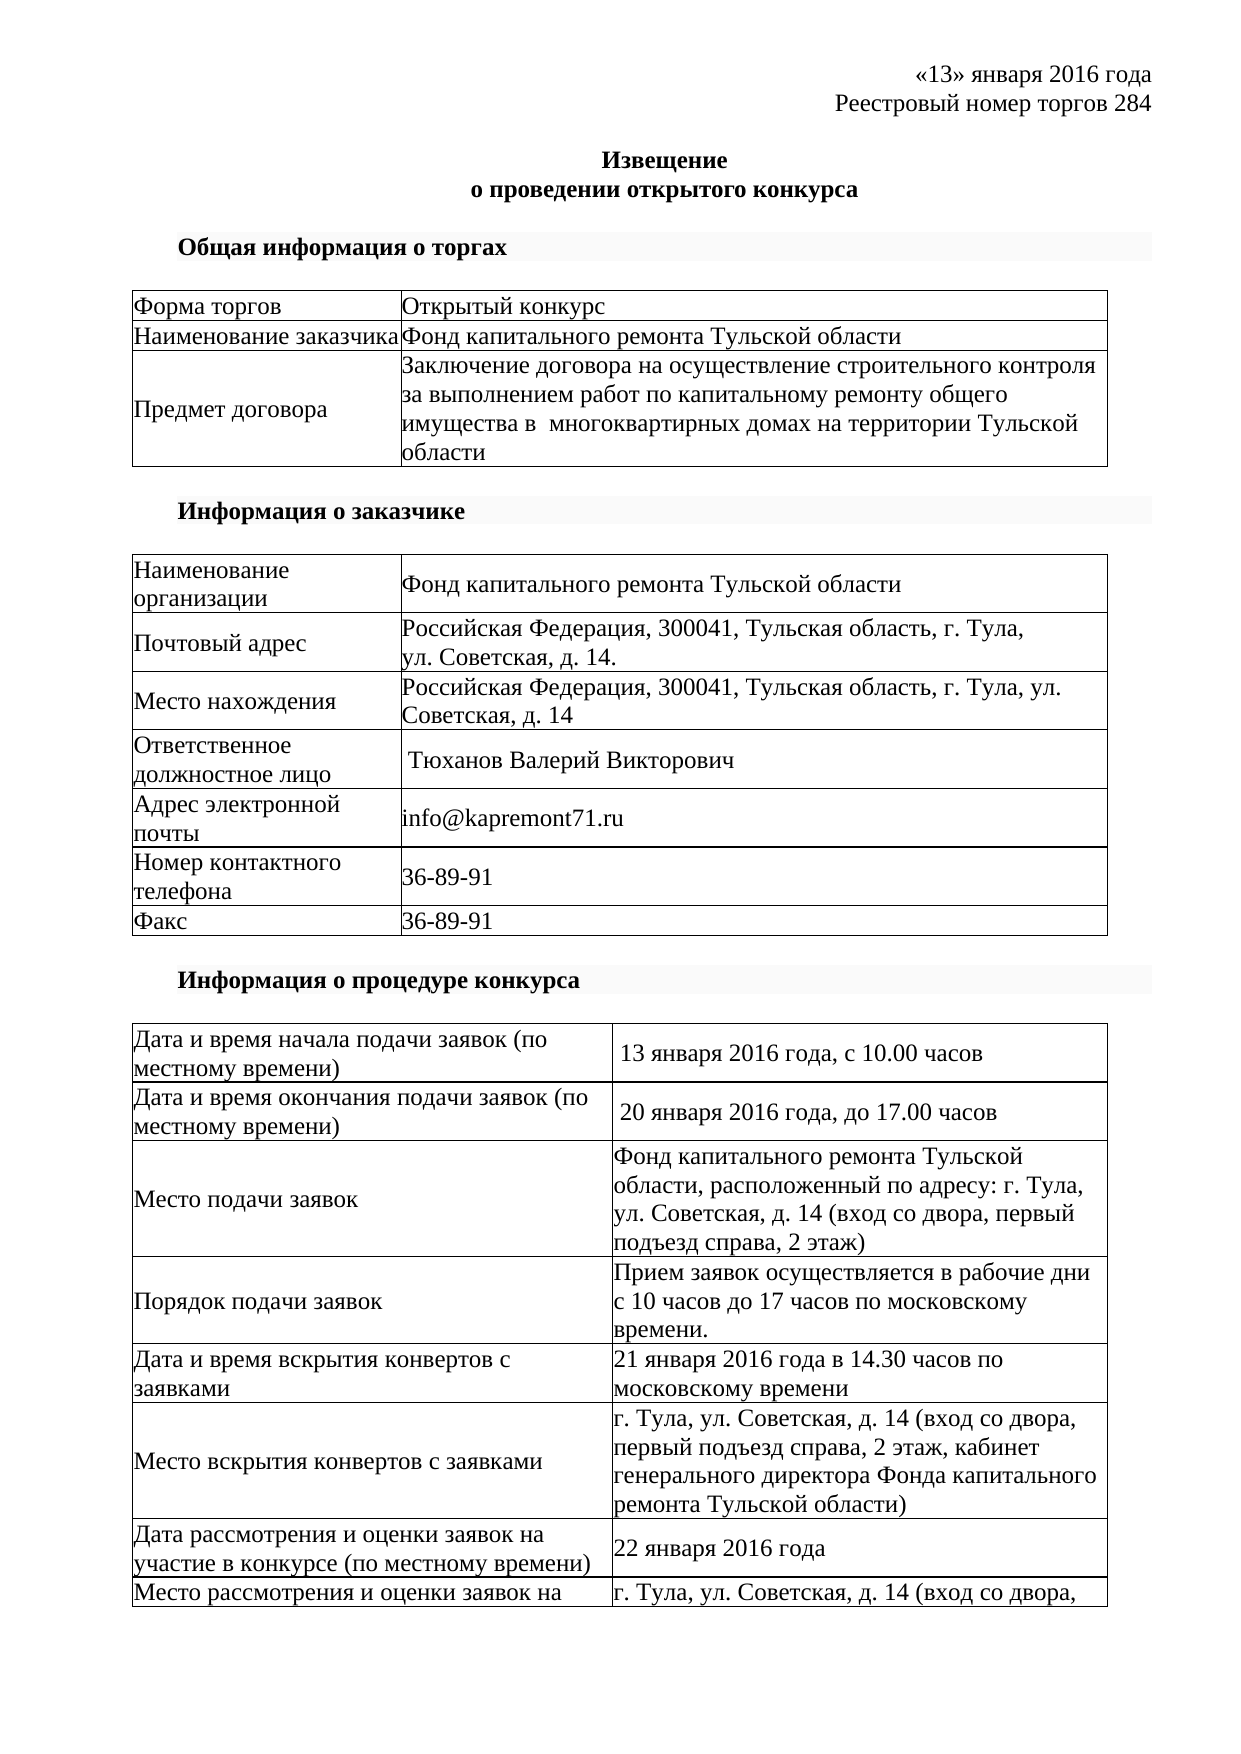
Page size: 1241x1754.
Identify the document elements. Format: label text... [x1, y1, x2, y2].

table_cell Дата и время вскрытия конвертов с заявками [133, 1344, 612, 1402]
table_cell Ответственное должностное лицо [133, 730, 401, 788]
table_cell Фонд капитального ремонта Тульской области [402, 321, 1107, 349]
text Извещение [177, 145, 1152, 174]
table_cell 20 января 2016 года, до 17.00 часов [613, 1083, 1107, 1140]
table_cell Тюханов Валерий Викторович [402, 730, 1107, 788]
table_header Форма торгов [133, 291, 401, 320]
table_cell Факс [133, 906, 401, 935]
table_cell Наименование заказчика [133, 321, 401, 349]
table_cell 22 января 2016 года [613, 1519, 1107, 1576]
table_header 13 января 2016 года, с 10.00 часов [613, 1024, 1107, 1081]
text Информация о процедуре конкурса [177, 965, 1152, 994]
table_cell 36-89-91 [402, 906, 1107, 935]
table_cell Место вскрытия конвертов с заявками [133, 1403, 612, 1518]
table_cell Место нахождения [133, 672, 401, 729]
text Реестровый номер торгов 284 [177, 88, 1152, 117]
table_header Дата и время начала подачи заявок (по местному времени) [133, 1024, 612, 1081]
text о проведении открытого конкурса [177, 174, 1152, 203]
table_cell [613, 1578, 1107, 1606]
table_cell info@kapremont71.ru [402, 789, 1107, 846]
table_cell Заключение договора на осуществление строительного контроля за выполнением работ по капитальному ремонту общего имущества в многоквартирных домах на территории Тульской области [402, 351, 1107, 466]
table_cell Фонд капитального ремонта Тульской области, расположенный по адресу: г. Тула, ул. Советская, д. 14 (вход со двора, первый подъезд справа, 2 этаж) [613, 1141, 1107, 1256]
table_cell Порядок подачи заявок [133, 1257, 612, 1343]
table_cell Прием заявок осуществляется в рабочие дни с 10 часов до 17 часов по московскому времени. [613, 1257, 1107, 1343]
table_header Открытый конкурс [402, 291, 1107, 320]
table_cell Почтовый адрес [133, 613, 401, 671]
table_cell Место подачи заявок [133, 1141, 612, 1256]
text Информация о заказчике [177, 496, 1152, 524]
table_cell Номер контактного телефона [133, 848, 401, 905]
text «13» января 2016 года [177, 59, 1152, 88]
table_cell Дата рассмотрения и оценки заявок на участие в конкурсе (по местному времени) [133, 1519, 612, 1576]
table_cell Предмет договора [133, 351, 401, 466]
table_header Наименование организации [133, 555, 401, 612]
table_cell 21 января 2016 года в 14.30 часов по московскому времени [613, 1344, 1107, 1402]
table_cell 36-89-91 [402, 848, 1107, 905]
table_cell Российская Федерация, 300041, Тульская область, г. Тула, ул. Советская, д. 14. [402, 613, 1107, 671]
table_header Фонд капитального ремонта Тульской области [402, 555, 1107, 612]
table_cell Дата и время окончания подачи заявок (по местному времени) [133, 1083, 612, 1140]
text Общая информация о торгах [177, 232, 1152, 261]
table_cell Адрес электронной почты [133, 789, 401, 846]
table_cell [133, 1578, 612, 1606]
table_cell Российская Федерация, 300041, Тульская область, г. Тула, ул. Советская, д. 14 [402, 672, 1107, 729]
